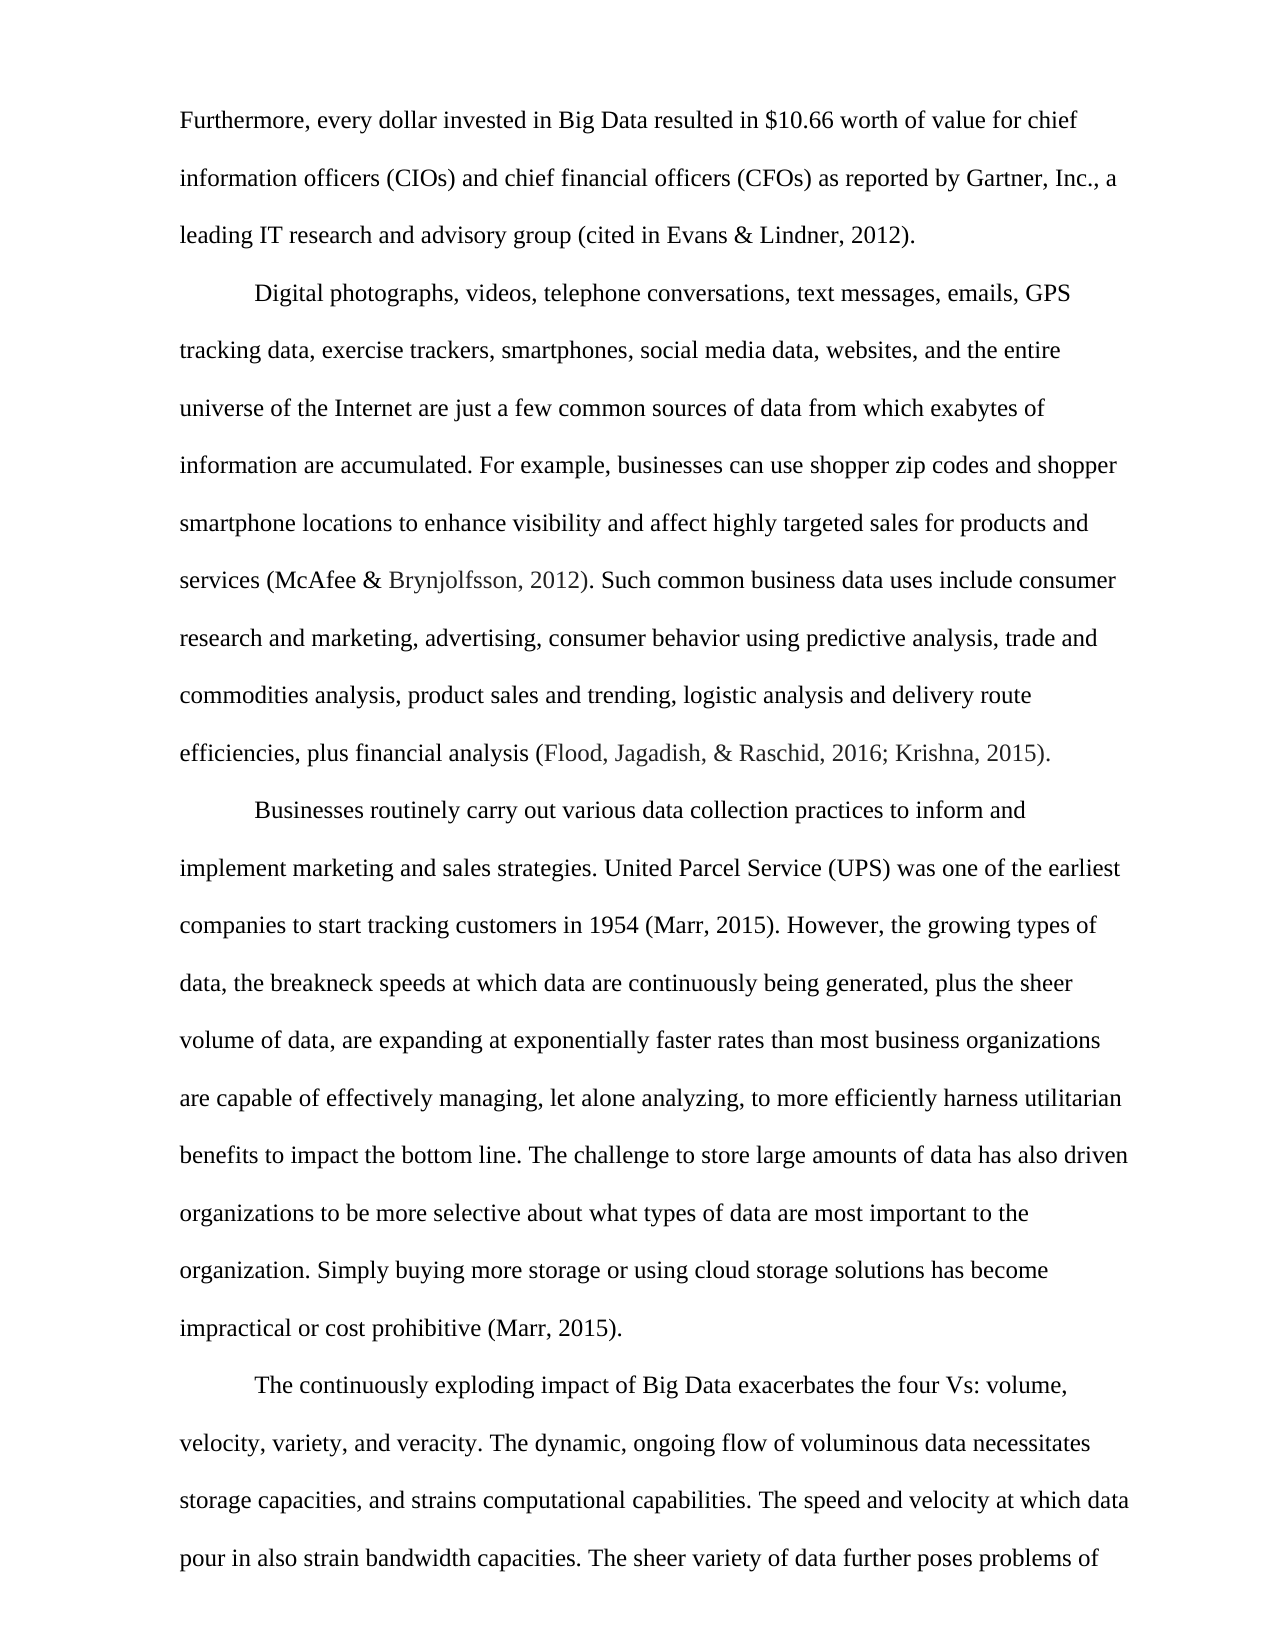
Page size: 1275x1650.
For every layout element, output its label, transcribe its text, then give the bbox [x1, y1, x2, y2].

text Furthermore, every dollar invested in Big Data resulted in $10.66 worth of value for chief information officers (CIOs) and chief financial officers (CFOs) as reported by Gartner, Inc., a leading IT research and advisory group (cited in Evans & Lindner, 2012). [179, 105, 1121, 249]
text The continuously exploding impact of Big Data exacerbates the four Vs: volume, velocity, variety, and veracity. The dynamic, ongoing flow of voluminous data necessitates storage capacities, and strains computational capabilities. The speed and velocity at which data pour in also strain bandwidth capacities. The sheer variety of data further poses problems of [179, 1370, 1130, 1572]
text Businesses routinely carry out various data collection practices to inform and implement marketing and sales strategies. United Parcel Service (UPS) was one of the earliest companies to start tracking customers in 1954 (Marr, 2015). However, the growing types of data, the breakneck speeds at which data are continuously being generated, plus the sheer volume of data, are expanding at exponentially faster rates than most business organizations are capable of effectively managing, let alone analyzing, to more efficiently harness utilitarian benefits to impact the bottom line. The challenge to store large amounts of data has also driven organizations to be more selective about what types of data are most important to the organization. Simply buying more storage or using cloud storage solutions has become impractical or cost prohibitive (Marr, 2015). [179, 795, 1135, 1342]
text Digital photographs, videos, telephone conversations, text messages, emails, GPS tracking data, exercise trackers, smartphones, social media data, websites, and the entire universe of the Internet are just a few common sources of data from which exabytes of information are accumulated. For example, businesses can use shopper zip codes and shopper smartphone locations to enhance visibility and affect highly targeted sales for products and services (McAfee & Brynjolfsson, 2012). Such common business data uses include consumer research and marketing, advertising, consumer behavior using predictive analysis, trade and commodities analysis, product sales and trending, logistic analysis and delivery route efficiencies, plus financial analysis (Flood, Jagadish, & Raschid, 2016; Krishna, 2015). [179, 278, 1121, 767]
